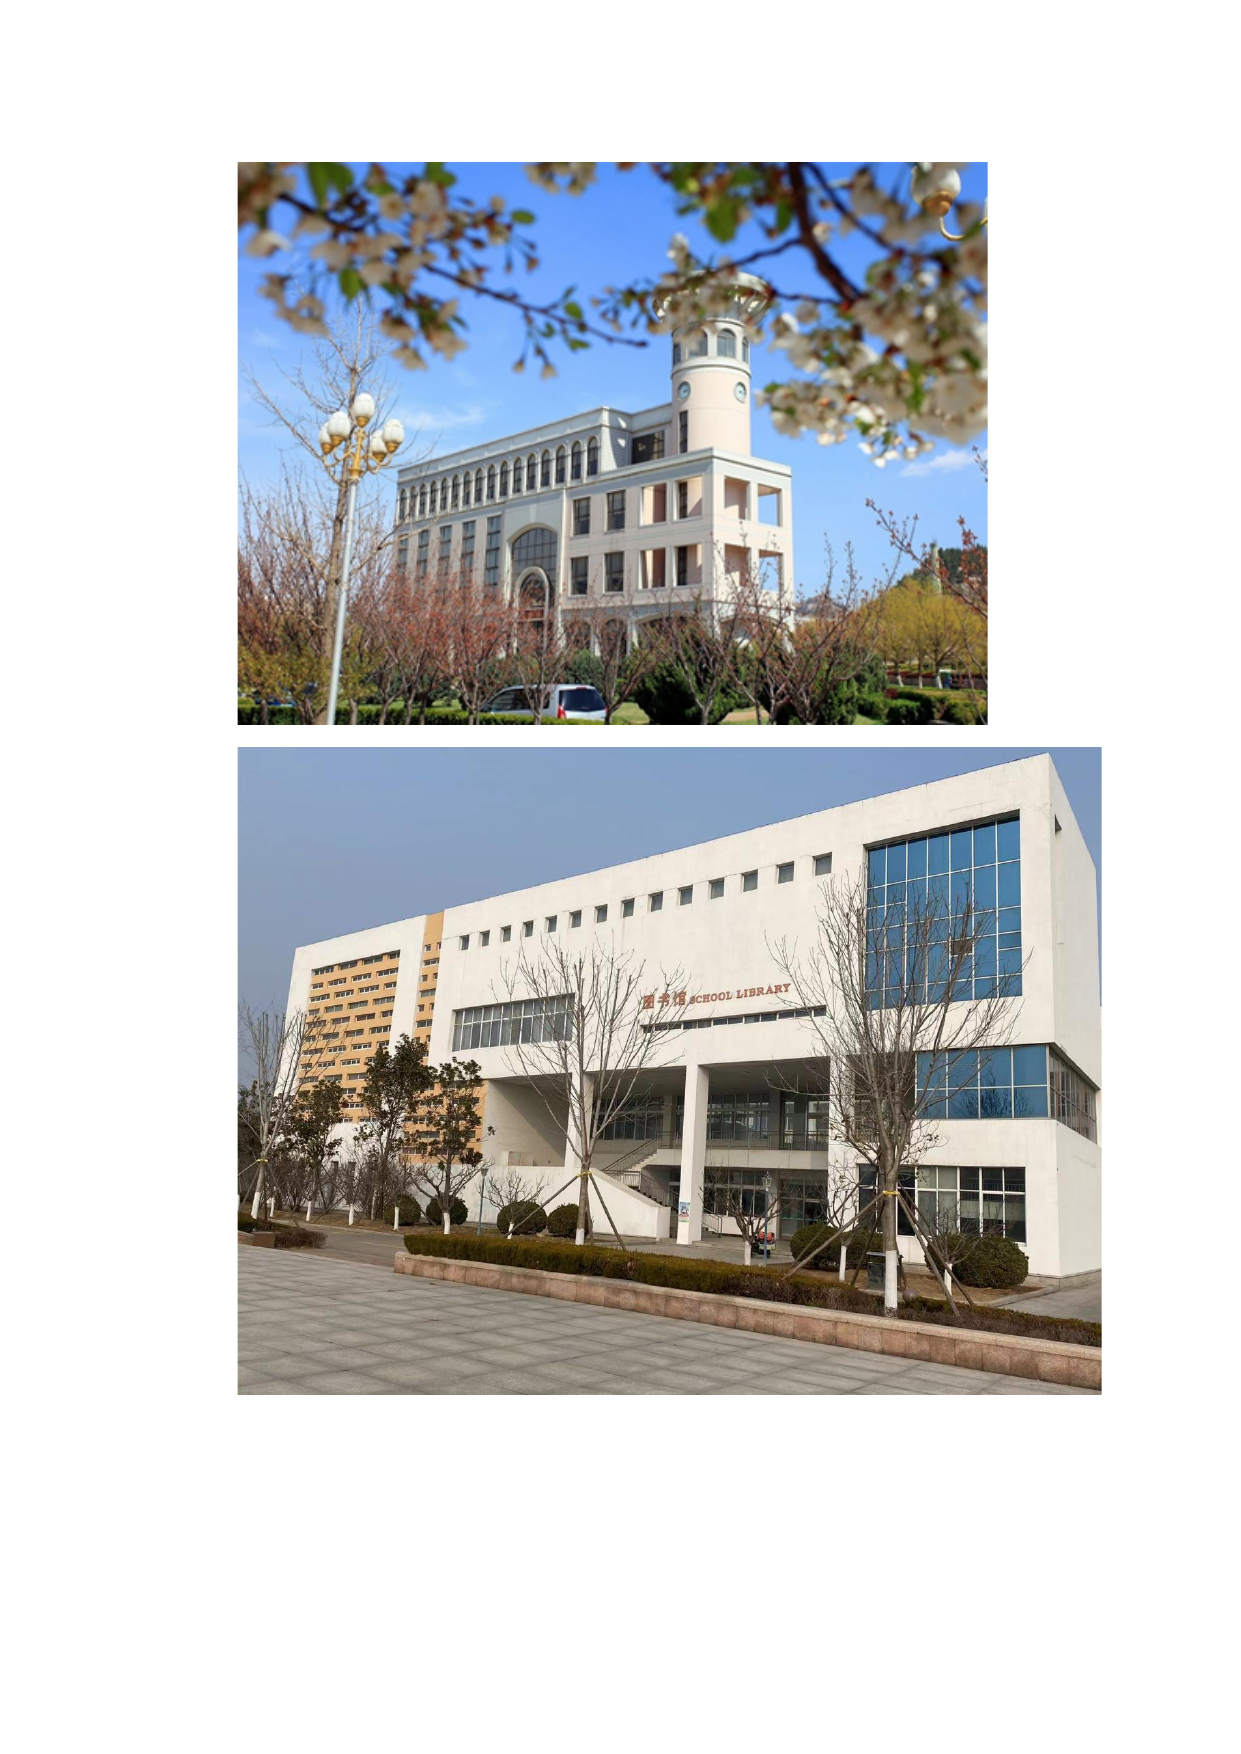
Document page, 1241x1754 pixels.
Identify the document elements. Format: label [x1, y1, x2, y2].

picture [237, 747, 1102, 1395]
picture [237, 162, 988, 725]
